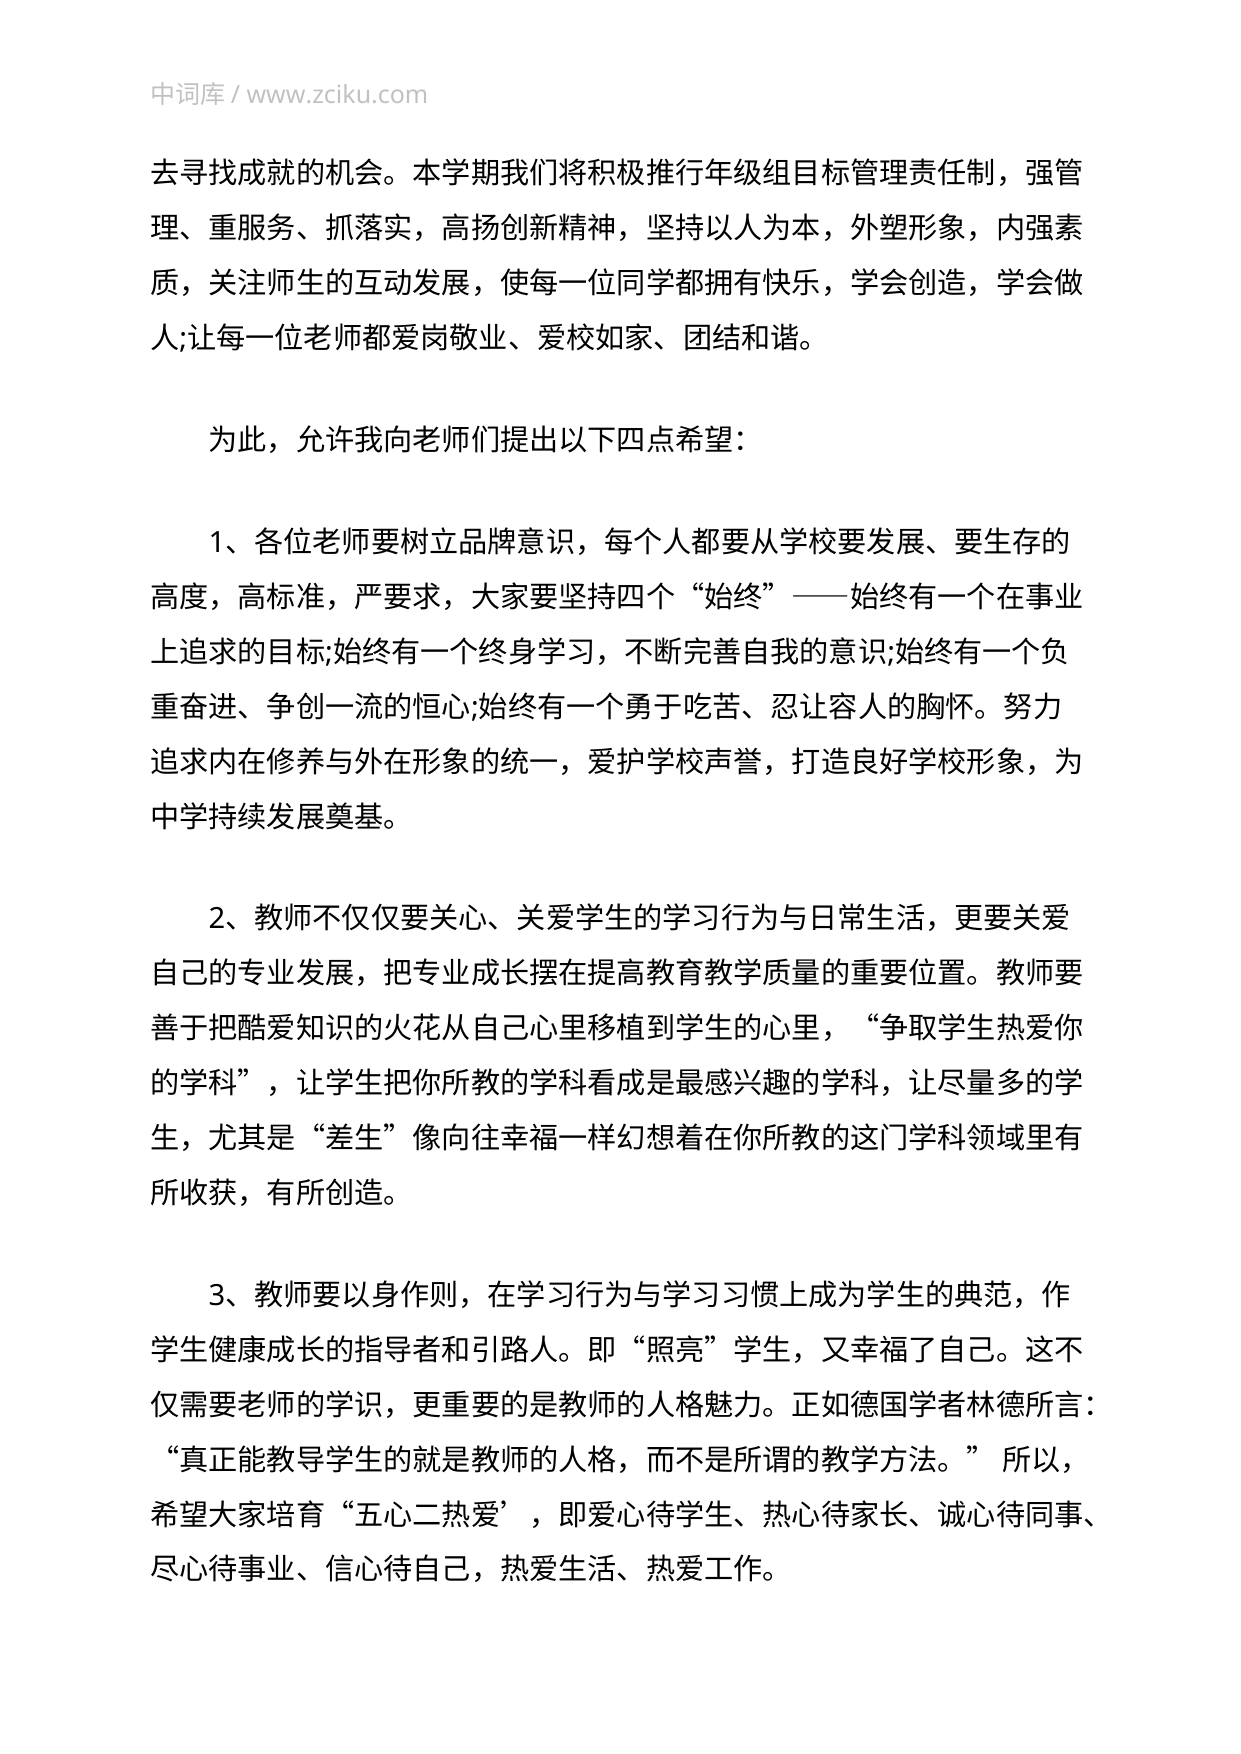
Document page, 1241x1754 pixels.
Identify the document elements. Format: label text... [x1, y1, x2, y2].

text 2、教师不仅仅要关心、关爱学生的学习行为与日常生活，更要关爱自己的专业发展，把专业成长摆在提高教育教学质量的重要位置。教师要善于把酷爱知识的火花从自己心里移植到学生的心里，“争取学生热爱你的学科”，让学生把你所教的学科看成是最感兴趣的学科，让尽量多的学生，尤其是“差生”像向往幸福一样幻想着在你所教的这门学科领域里有所收获，有所创造。 [150, 895, 1090, 1212]
text 1、各位老师要树立品牌意识，每个人都要从学校要发展、要生存的高度，高标准，严要求，大家要坚持四个“始终”——始终有一个在事业上追求的目标;始终有一个终身学习，不断完善自我的意识;始终有一个负重奋进、争创一流的恒心;始终有一个勇于吃苦、忍让容人的胸怀。努力追求内在修养与外在形象的统一，爱护学校声誉，打造良好学校形象，为 中学持续发展奠基。 [150, 518, 1090, 836]
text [150, 150, 1090, 357]
text 3、教师要以身作则，在学习行为与学习习惯上成为学生的典范，作学生健康成长的指导者和引路人。即“照亮”学生，又幸福了自己。这不仅需要老师的学识，更重要的是教师的人格魅力。正如德国学者林德所言：“真正能教导学生的就是教师的人格，而不是所谓的教学方法。” 所以，希望大家培育“五心二热爱’，即爱心待学生、热心待家长、诚心待同事、尽心待事业、信心待自己，热爱生活、热爱工作。 [150, 1271, 1090, 1588]
text 为此，允许我向老师们提出以下四点希望： [150, 417, 1090, 459]
